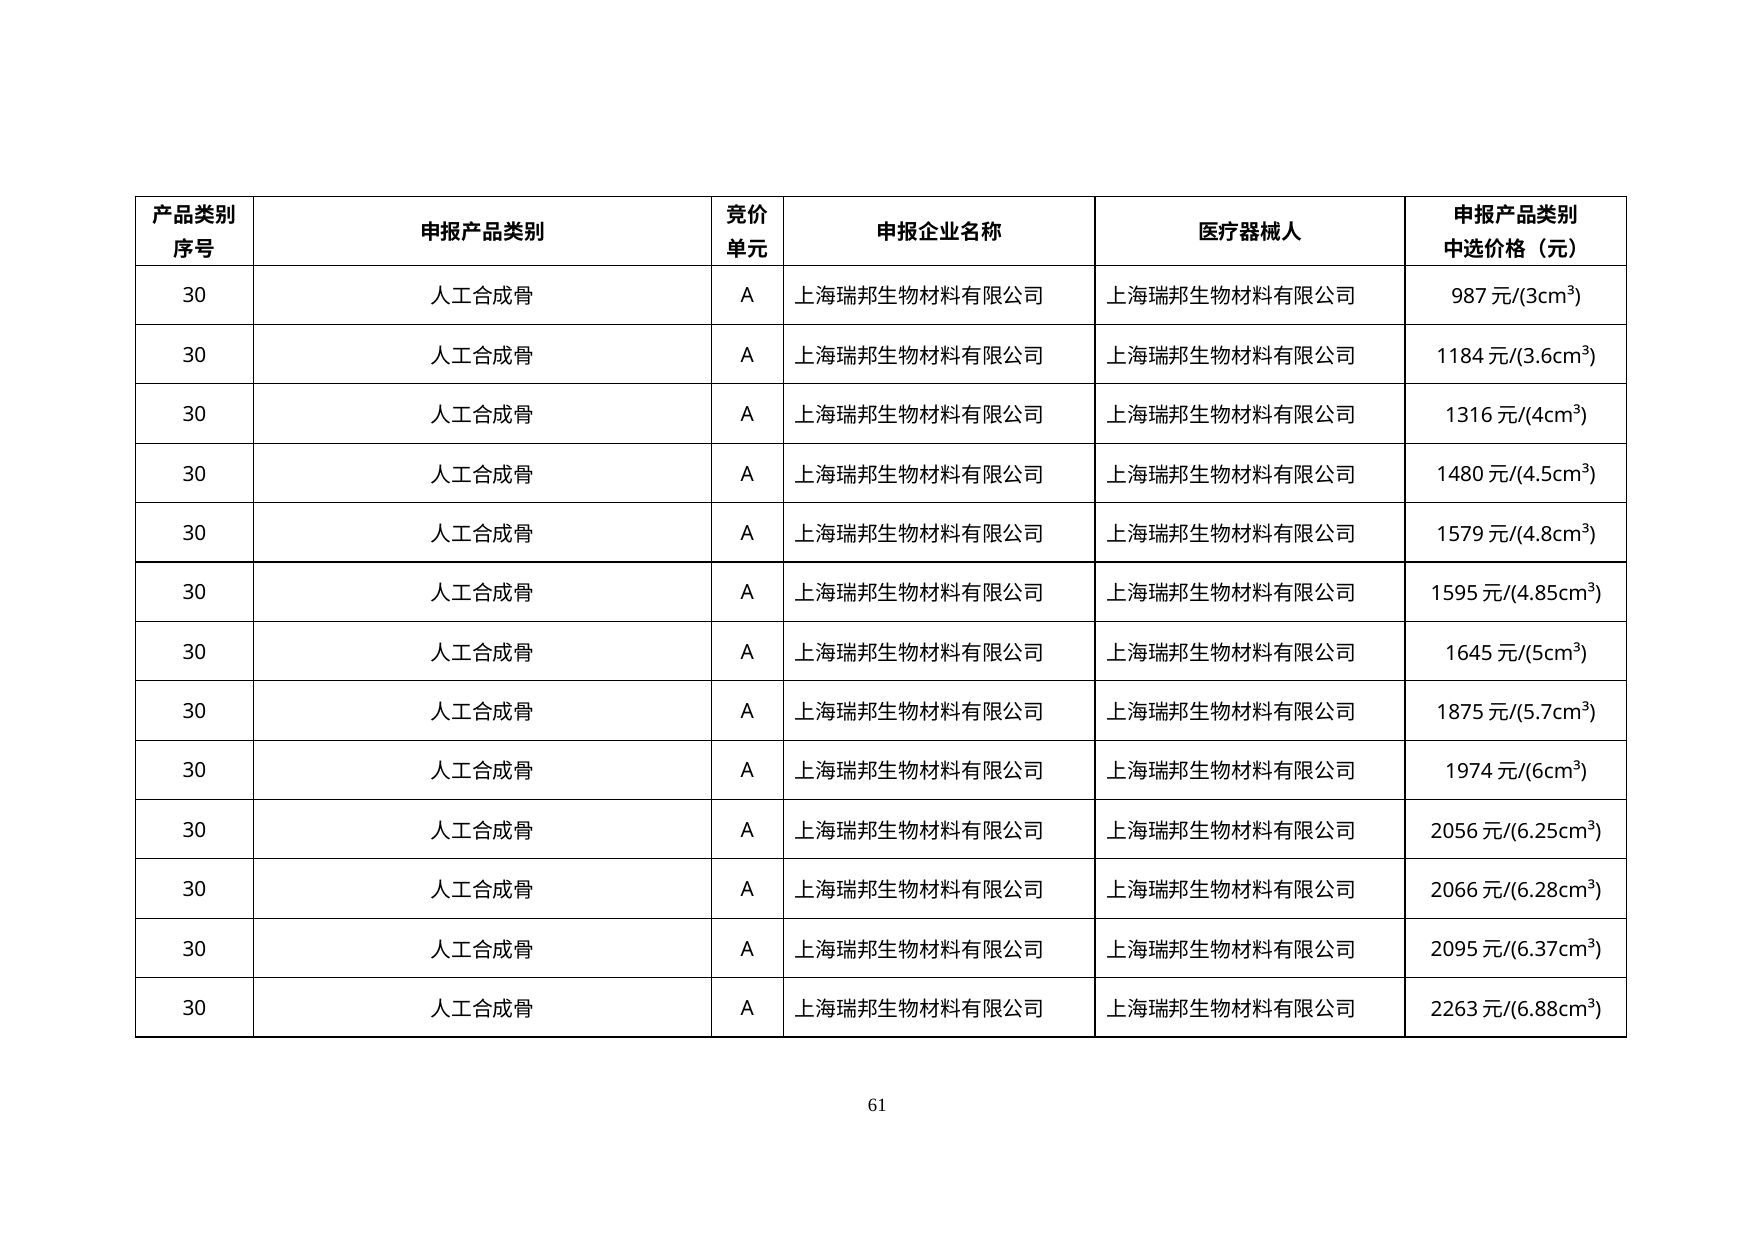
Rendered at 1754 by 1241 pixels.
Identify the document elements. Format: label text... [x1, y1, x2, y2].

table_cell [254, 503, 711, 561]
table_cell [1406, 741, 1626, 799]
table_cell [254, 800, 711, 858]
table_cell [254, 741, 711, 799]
table_header 申报产品类别 中选价格（元） [1406, 197, 1626, 264]
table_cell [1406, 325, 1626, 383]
table_header 申报产品类别 [254, 197, 711, 264]
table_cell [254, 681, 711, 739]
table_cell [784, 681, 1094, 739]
table_header 申报企业名称 [784, 197, 1094, 264]
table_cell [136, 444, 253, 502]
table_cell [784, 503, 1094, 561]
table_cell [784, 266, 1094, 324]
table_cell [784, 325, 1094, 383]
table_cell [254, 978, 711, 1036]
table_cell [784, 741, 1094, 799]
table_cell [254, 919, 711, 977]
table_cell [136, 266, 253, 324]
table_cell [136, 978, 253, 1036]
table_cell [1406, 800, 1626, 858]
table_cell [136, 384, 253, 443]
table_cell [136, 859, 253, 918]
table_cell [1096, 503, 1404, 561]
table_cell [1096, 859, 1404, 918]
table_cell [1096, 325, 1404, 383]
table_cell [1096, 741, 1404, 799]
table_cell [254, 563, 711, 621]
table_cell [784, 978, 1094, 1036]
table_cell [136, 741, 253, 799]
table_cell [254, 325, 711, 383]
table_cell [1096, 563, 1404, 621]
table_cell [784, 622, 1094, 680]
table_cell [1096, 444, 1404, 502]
table_header 竞价 单元 [712, 197, 783, 264]
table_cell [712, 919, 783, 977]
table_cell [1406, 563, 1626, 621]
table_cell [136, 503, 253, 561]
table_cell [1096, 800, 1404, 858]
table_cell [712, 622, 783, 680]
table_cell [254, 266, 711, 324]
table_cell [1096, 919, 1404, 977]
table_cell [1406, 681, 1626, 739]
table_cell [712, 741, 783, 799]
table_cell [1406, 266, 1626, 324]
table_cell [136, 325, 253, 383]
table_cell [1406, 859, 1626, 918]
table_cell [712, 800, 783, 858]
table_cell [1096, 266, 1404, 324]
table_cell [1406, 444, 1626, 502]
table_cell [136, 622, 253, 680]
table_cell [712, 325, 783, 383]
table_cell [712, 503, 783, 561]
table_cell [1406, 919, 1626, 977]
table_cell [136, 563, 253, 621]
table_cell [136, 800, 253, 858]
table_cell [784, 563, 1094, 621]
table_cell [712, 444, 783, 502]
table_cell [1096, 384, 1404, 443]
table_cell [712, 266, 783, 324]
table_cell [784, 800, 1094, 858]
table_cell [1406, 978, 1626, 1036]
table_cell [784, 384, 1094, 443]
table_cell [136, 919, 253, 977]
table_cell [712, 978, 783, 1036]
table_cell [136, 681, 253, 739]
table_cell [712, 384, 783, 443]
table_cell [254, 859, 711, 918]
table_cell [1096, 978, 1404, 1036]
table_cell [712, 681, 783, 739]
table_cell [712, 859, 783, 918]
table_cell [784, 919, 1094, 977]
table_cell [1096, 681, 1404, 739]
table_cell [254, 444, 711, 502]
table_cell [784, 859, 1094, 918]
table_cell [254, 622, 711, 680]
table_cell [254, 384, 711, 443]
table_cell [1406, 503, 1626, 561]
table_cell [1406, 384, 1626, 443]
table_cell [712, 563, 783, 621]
table_header 医疗器械人 [1096, 197, 1404, 264]
table_header 产品类别 序号 [136, 197, 253, 264]
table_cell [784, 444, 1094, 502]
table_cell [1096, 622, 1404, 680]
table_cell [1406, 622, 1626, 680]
